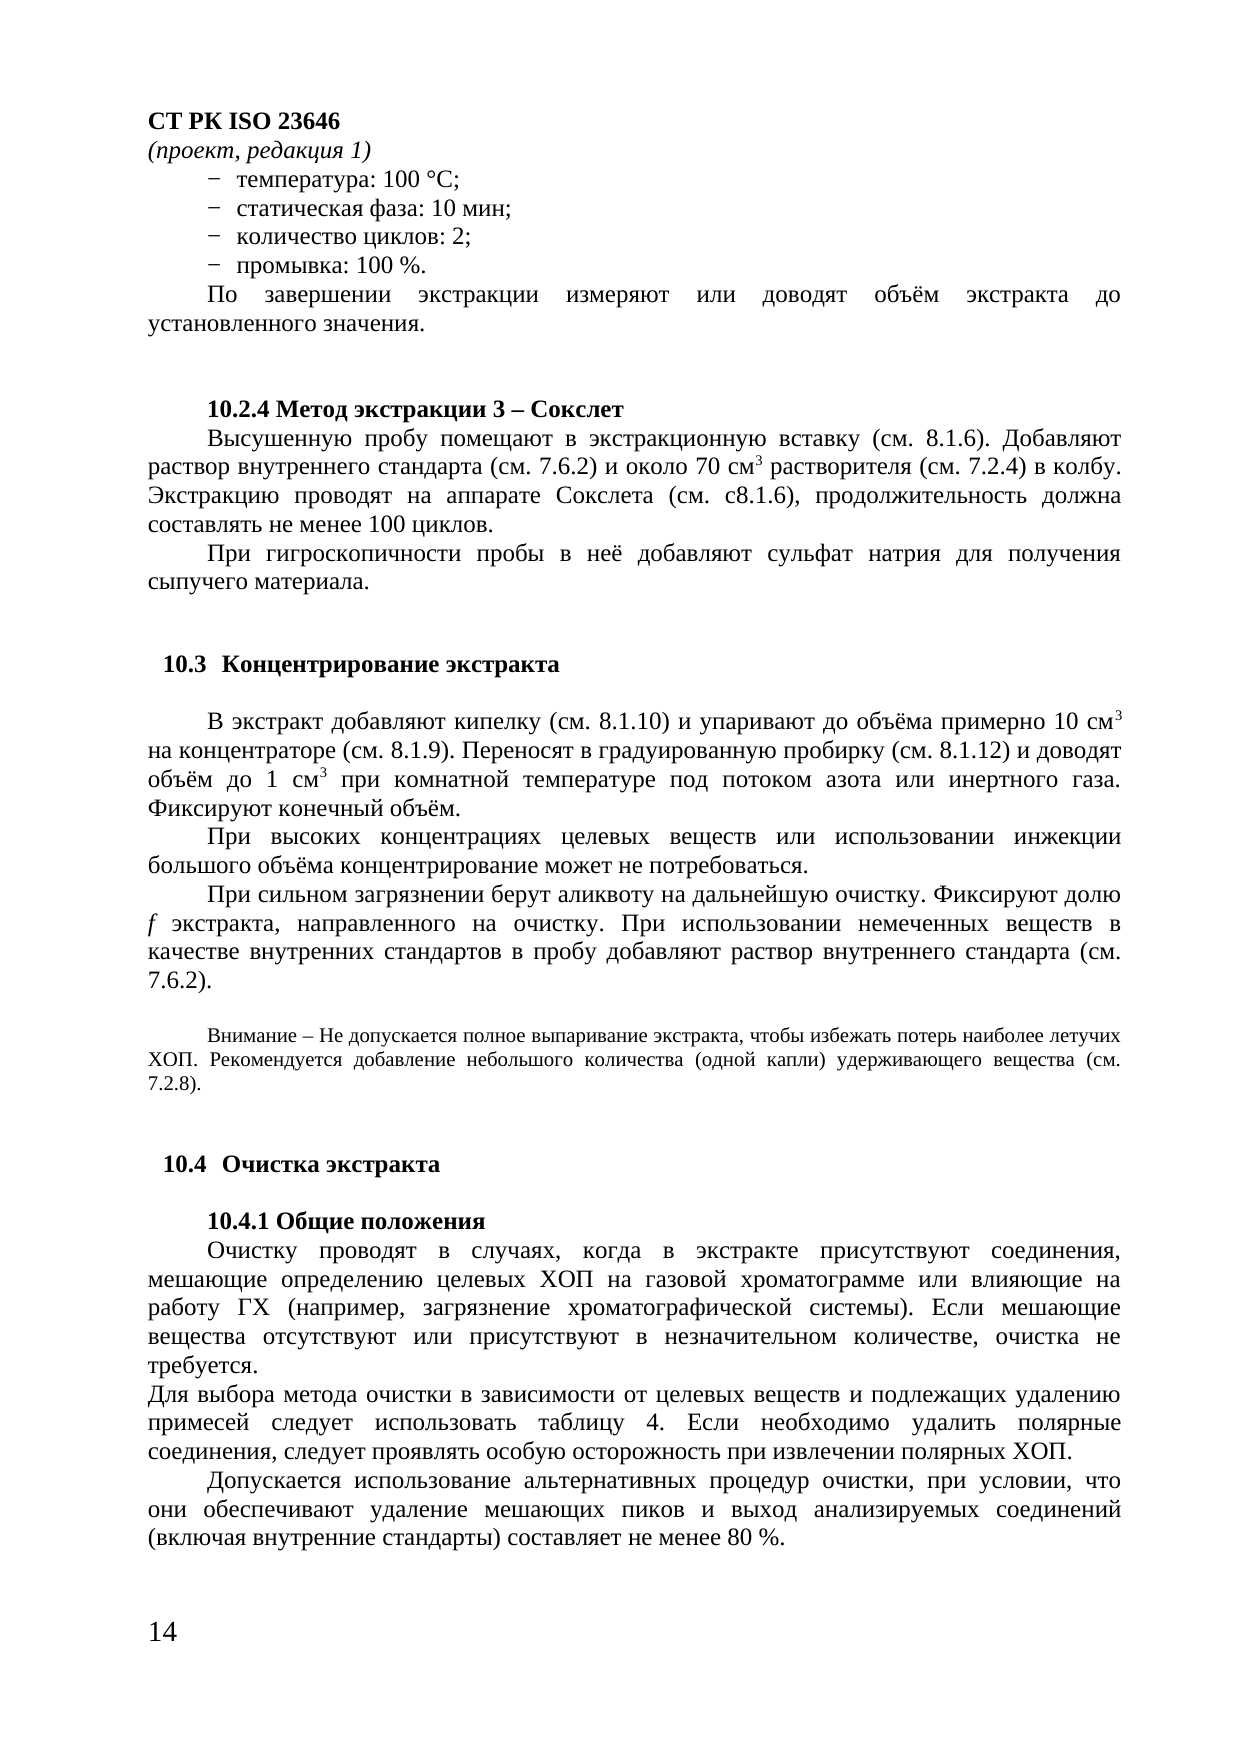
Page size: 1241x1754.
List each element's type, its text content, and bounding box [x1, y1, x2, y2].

text Высушенную пробу помещают в экстракционную вставку (см. 8.1.6). Добавляют раствор внутреннего стандарта (см. 7.6.2) и около 70 см3 растворителя (см. 7.2.4) в колбу. Экстракцию проводят на аппарате Сокслета (см. с8.1.6), продолжительность должна составлять не менее 100 циклов. [148, 423, 1122, 538]
text Допускается использование альтернативных процедур очистки, при условии, что они обеспечивают удаление мешающих пиков и выход анализируемых соединений (включая внутренние стандарты) составляет не менее 80 %. [148, 1465, 1122, 1551]
list температура: 100 °C; [148, 164, 1122, 193]
subtitle Очистка экстракта [163, 1149, 1122, 1177]
text 10.2.4 Метод экстракции 3 – Сокслет [148, 394, 1122, 423]
text В экстракт добавляют кипелку (см. 8.1.10) и упаривают до объёма примерно 10 см3 на концентраторе (см. 8.1.9). Переносят в градуированную пробирку (см. 8.1.12) и доводят объём до 1 см3 при комнатной температуре под потоком азота или инертного газа. Фиксируют конечный объём. [148, 706, 1122, 821]
text При гигроскопичности пробы в неё добавляют сульфат натрия для получения сыпучего материала. [148, 538, 1122, 595]
text При сильном загрязнении берут аликвоту на дальнейшую очистку. Фиксируют долю f экстракта, направленного на очистку. При использовании немеченных веществ в качестве внутренних стандартов в пробу добавляют раствор внутреннего стандарта (см. 7.6.2). [148, 879, 1122, 994]
list промывка: 100 %. [148, 250, 1122, 279]
list статическая фаза: 10 мин; [148, 193, 1122, 221]
subtitle Концентрирование экстракта [163, 649, 1122, 678]
text По завершении экстракции измеряют или доводят объём экстракта до установленного значения. [148, 279, 1122, 336]
text Очистку проводят в случаях, когда в экстракте присутствуют соединения, мешающие определению целевых ХОП на газовой хроматограмме или влияющие на работу ГХ (например, загрязнение хроматографической системы). Если мешающие вещества отсутствуют или присутствуют в незначительном количестве, очистка не требуется. Для выбора метода очистки в зависимости от целевых веществ и подлежащих удалению примесей следует использовать таблицу 4. Если необходимо удалить полярные соединения, следует проявлять особую осторожность при извлечении полярных ХОП. [148, 1235, 1122, 1465]
text Внимание – Не допускается полное выпаривание экстракта, чтобы избежать потерь наиболее летучих ХОП. Рекомендуется добавление небольшого количества (одной капли) удерживающего вещества (см. 7.2.8). [148, 1023, 1122, 1095]
text При высоких концентрациях целевых веществ или использовании инжекции большого объёма концентрирование может не потребоваться. [148, 821, 1122, 879]
text 10.4.1 Общие положения [148, 1206, 1122, 1235]
list количество циклов: 2; [148, 221, 1122, 250]
